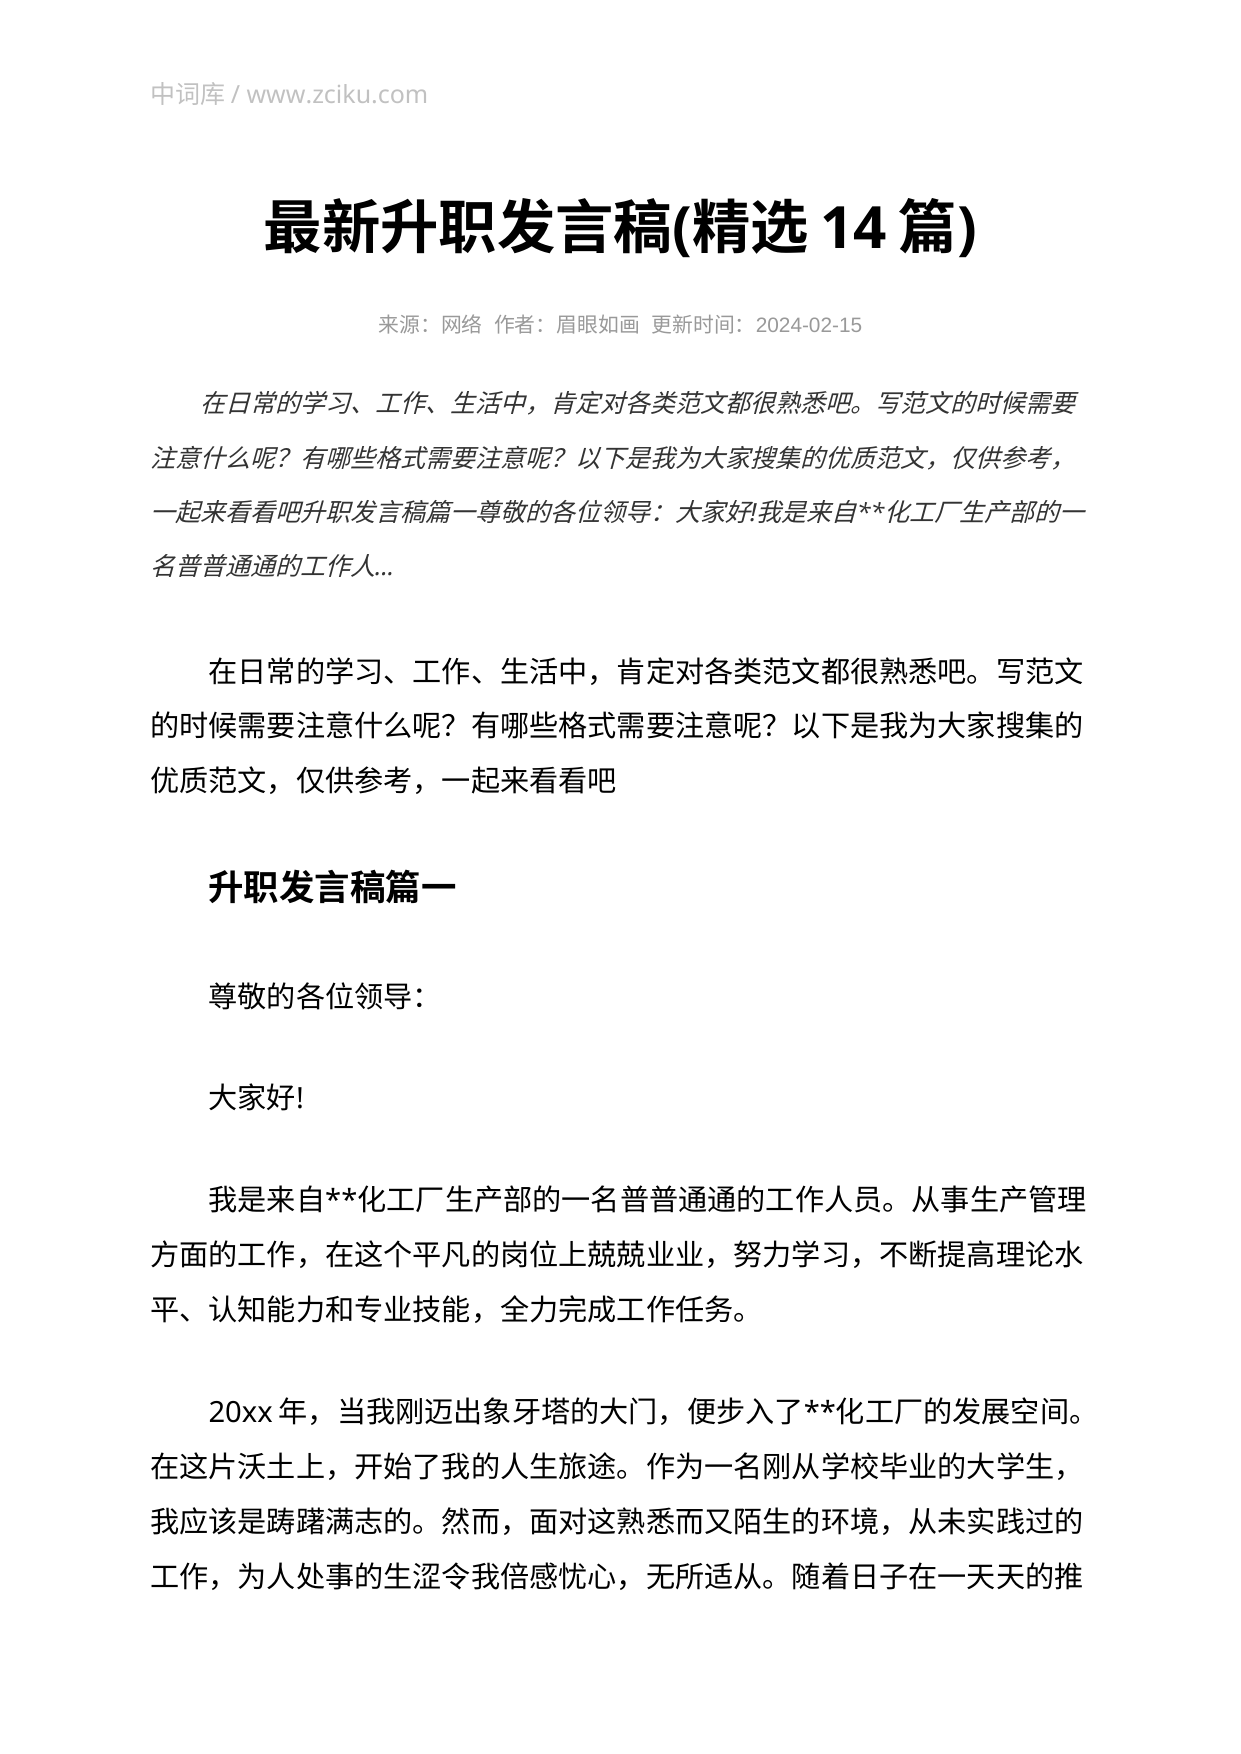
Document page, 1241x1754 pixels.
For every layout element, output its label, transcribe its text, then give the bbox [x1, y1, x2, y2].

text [150, 1388, 1090, 1596]
text 大家好! [150, 1075, 1090, 1117]
text 来源：网络 作者：眉眼如画 更新时间：2024-02-15 [150, 313, 1090, 337]
text 在日常的学习、工作、生活中，肯定对各类范文都很熟悉吧。写范文的时候需要注意什么呢？有哪些格式需要注意呢？以下是我为大家搜集的优质范文，仅供参考，一起来看看吧 [150, 648, 1090, 800]
subtitle 最新升职发言稿(精选14篇) [150, 181, 1090, 266]
text 升职发言稿篇一 [150, 860, 1090, 911]
text 尊敬的各位领导： [150, 973, 1090, 1015]
text 我是来自**化工厂生产部的一名普普通通的工作人员。从事生产管理方面的工作，在这个平凡的岗位上兢兢业业，努力学习，不断提高理论水平、认知能力和专业技能，全力完成工作任务。 [150, 1177, 1090, 1329]
text 在日常的学习、工作、生活中，肯定对各类范文都很熟悉吧。写范文的时候需要注意什么呢？有哪些格式需要注意呢？以下是我为大家搜集的优质范文，仅供参考，一起来看看吧升职发言稿篇一尊敬的各位领导：大家好!我是来自**化工厂生产部的一名普普通通的工作人... [150, 384, 1090, 583]
